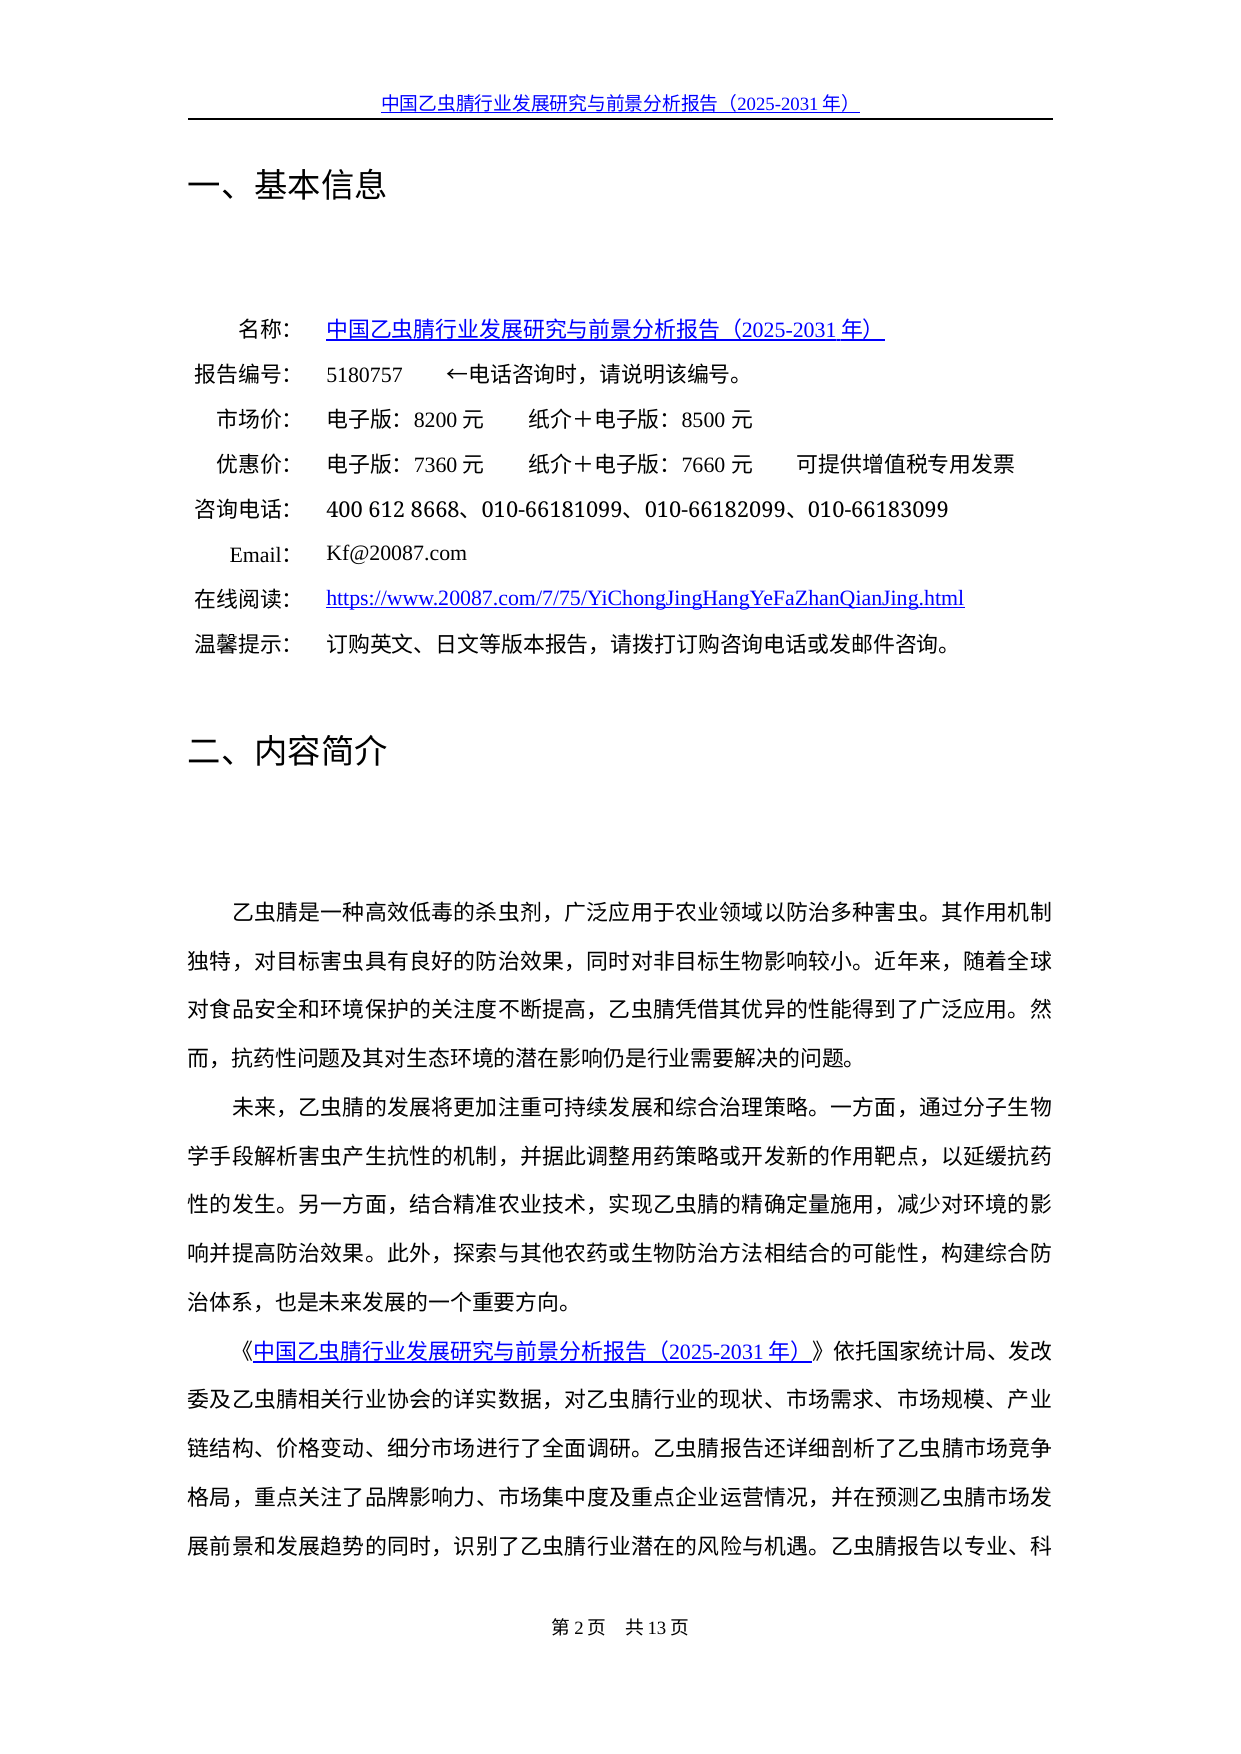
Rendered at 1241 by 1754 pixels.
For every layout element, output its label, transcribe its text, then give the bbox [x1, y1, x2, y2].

table_cell 电子版：8200 元 纸介＋电子版：8500 元 [315, 402, 1073, 447]
table_cell 在线阅读： [167, 582, 315, 627]
table_cell [315, 582, 1073, 627]
table_header 中国乙虫腈行业发展研究与前景分析报告（2025-2031年） [315, 312, 1073, 357]
table_cell 市场价： [167, 402, 315, 447]
table_cell 咨询电话： [167, 492, 315, 537]
table_cell 报告编号： [167, 357, 315, 402]
table_cell Kf@20087.com [315, 537, 1073, 582]
title 二、内容简介 [187, 717, 1053, 782]
table_cell 优惠价： [167, 447, 315, 492]
table_cell 电子版：7360 元 纸介＋电子版：7660 元 可提供增值税专用发票 [315, 447, 1073, 492]
table_header 名称： [167, 312, 315, 357]
table_cell 400 612 8668、010-66181099、010-66182099、010-66183099 [315, 492, 1073, 537]
table_cell 温馨提示： [167, 627, 315, 672]
table_cell Email： [167, 537, 315, 582]
table_cell 订购英文、日文等版本报告，请拨打订购咨询电话或发邮件咨询。 [315, 627, 1073, 672]
table_cell 5180757 ←电话咨询时，请说明该编号。 [315, 357, 1073, 402]
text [187, 894, 1053, 1561]
title 一、基本信息 [187, 150, 1053, 215]
